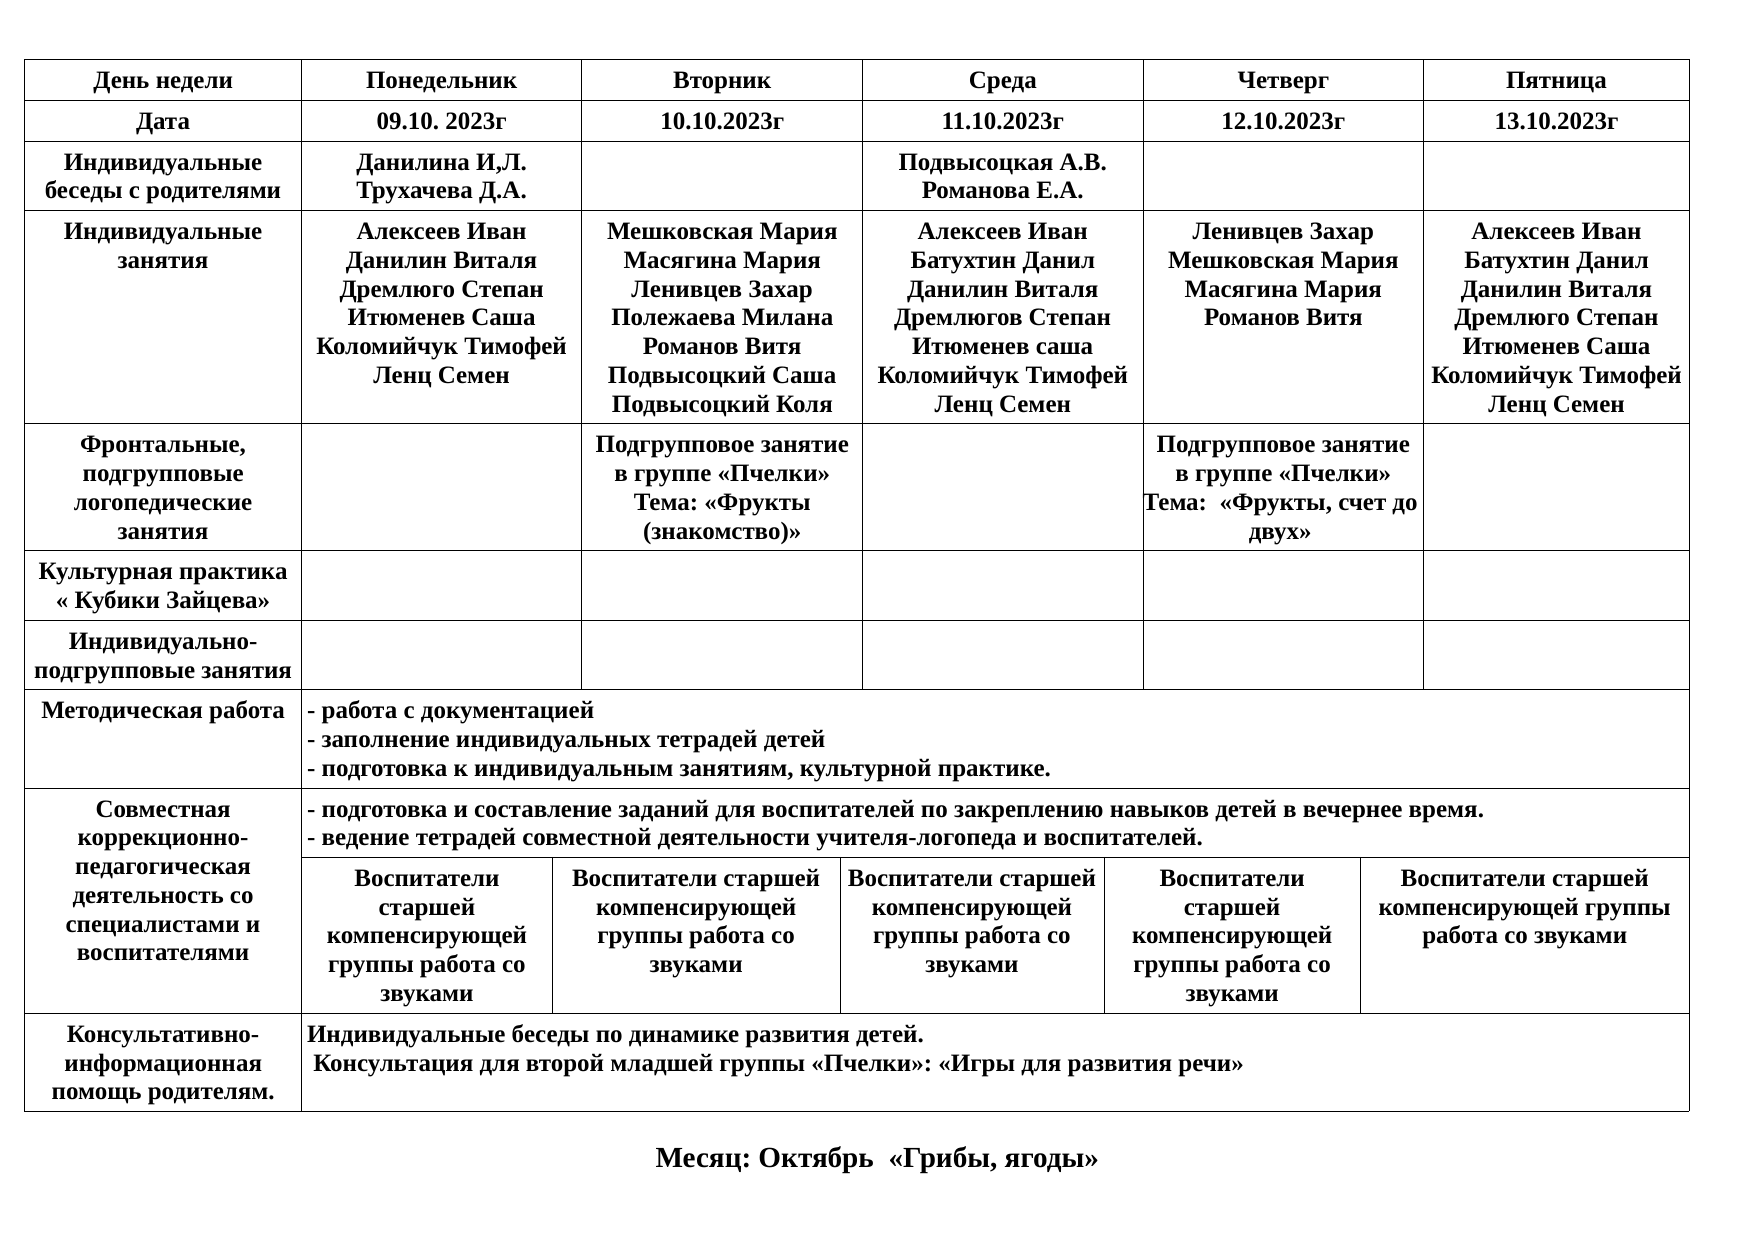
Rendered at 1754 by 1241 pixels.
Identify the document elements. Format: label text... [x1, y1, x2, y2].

table_cell [582, 621, 862, 689]
table_cell [582, 551, 862, 620]
table_cell Алексеев Иван Батухтин Данил Данилин Виталя Дремлюгов Степан Итюменев саша Коломийчук Тимофей Ленц Семен [863, 211, 1143, 423]
table_cell Подвысоцкая А.В. Романова Е.А. [863, 142, 1143, 210]
table_cell 12.10.2023г [1144, 101, 1423, 141]
table_cell Алексеев Иван Батухтин Данил Данилин Виталя Дремлюго Степан Итюменев Саша Коломийчук Тимофей Ленц Семен [1424, 211, 1689, 423]
table_cell 11.10.2023г [863, 101, 1143, 141]
table_cell Воспитатели старшей компенсирующей группы работа со звуками [302, 858, 552, 1013]
table_cell Воспитатели старшей компенсирующей группы работа со звуками [553, 858, 840, 1013]
table_cell [1424, 551, 1689, 620]
table_cell Индивидуальные беседы по динамике развития детей. Консультация для второй младшей группы «Пчелки»: «Игры для развития речи» [302, 1014, 1689, 1111]
table_header Четверг [1144, 60, 1423, 100]
table_cell Фронтальные, подгрупповые логопедические занятия [25, 424, 301, 550]
table_cell [863, 551, 1143, 620]
table_cell 13.10.2023г [1424, 101, 1689, 141]
table_cell 10.10.2023г [582, 101, 862, 141]
table_cell Данилина И,Л. Трухачева Д.А. [302, 142, 581, 210]
table_cell [863, 621, 1143, 689]
table_header Среда [863, 60, 1143, 100]
table_cell Дата [25, 101, 301, 141]
table_cell [1424, 621, 1689, 689]
table_cell [1144, 142, 1423, 210]
table_cell Методическая работа [25, 690, 301, 787]
table_cell [302, 424, 581, 550]
table_cell [1144, 551, 1423, 620]
table_cell - работа с документацией - заполнение индивидуальных тетрадей детей - подготовка к индивидуальным занятиям, культурной практике. [302, 690, 1689, 787]
table_cell [302, 621, 581, 689]
table_cell Культурная практика « Кубики Зайцева» [25, 551, 301, 620]
table_cell Ленивцев Захар Мешковская Мария Масягина Мария Романов Витя [1144, 211, 1423, 423]
table_cell [1424, 142, 1689, 210]
text Месяц: Октябрь «Грибы, ягоды» [75, 1140, 1679, 1174]
table_cell [1144, 621, 1423, 689]
table_header Пятница [1424, 60, 1689, 100]
table_header Вторник [582, 60, 862, 100]
table_cell [1424, 424, 1689, 550]
table_cell Индивидуально-подгрупповые занятия [25, 621, 301, 689]
table_cell Совместная коррекционно-педагогическая деятельность со специалистами и воспитателями [25, 789, 301, 1013]
table_cell Воспитатели старшей компенсирующей группы работа со звуками [1105, 858, 1360, 1013]
table_cell Индивидуальные беседы с родителями [25, 142, 301, 210]
table_cell Мешковская Мария Масягина Мария Ленивцев Захар Полежаева Милана Романов Витя Подвысоцкий Саша Подвысоцкий Коля [582, 211, 862, 423]
table_cell Воспитатели старшей компенсирующей группы работа со звуками [841, 858, 1104, 1013]
table_cell - подготовка и составление заданий для воспитателей по закреплению навыков детей в вечернее время. - ведение тетрадей совместной деятельности учителя-логопеда и воспитателей. [302, 789, 1689, 857]
table_cell Подгрупповое занятие в группе «Пчелки» Тема: «Фрукты, счет до двух» [1144, 424, 1423, 550]
table_cell Алексеев Иван Данилин Виталя Дремлюго Степан Итюменев Саша Коломийчук Тимофей Ленц Семен [302, 211, 581, 423]
table_cell Воспитатели старшей компенсирующей группы работа со звуками [1361, 858, 1689, 1013]
table_cell [582, 142, 862, 210]
table_cell [302, 551, 581, 620]
table_cell Индивидуальные занятия [25, 211, 301, 423]
table_cell [863, 424, 1143, 550]
table_header День недели [25, 60, 301, 100]
table_cell 09.10. 2023г [302, 101, 581, 141]
table_cell Консультативно-информационная помощь родителям. [25, 1014, 301, 1111]
table_header Понедельник [302, 60, 581, 100]
table_cell Подгрупповое занятие в группе «Пчелки» Тема: «Фрукты (знакомство)» [582, 424, 862, 550]
